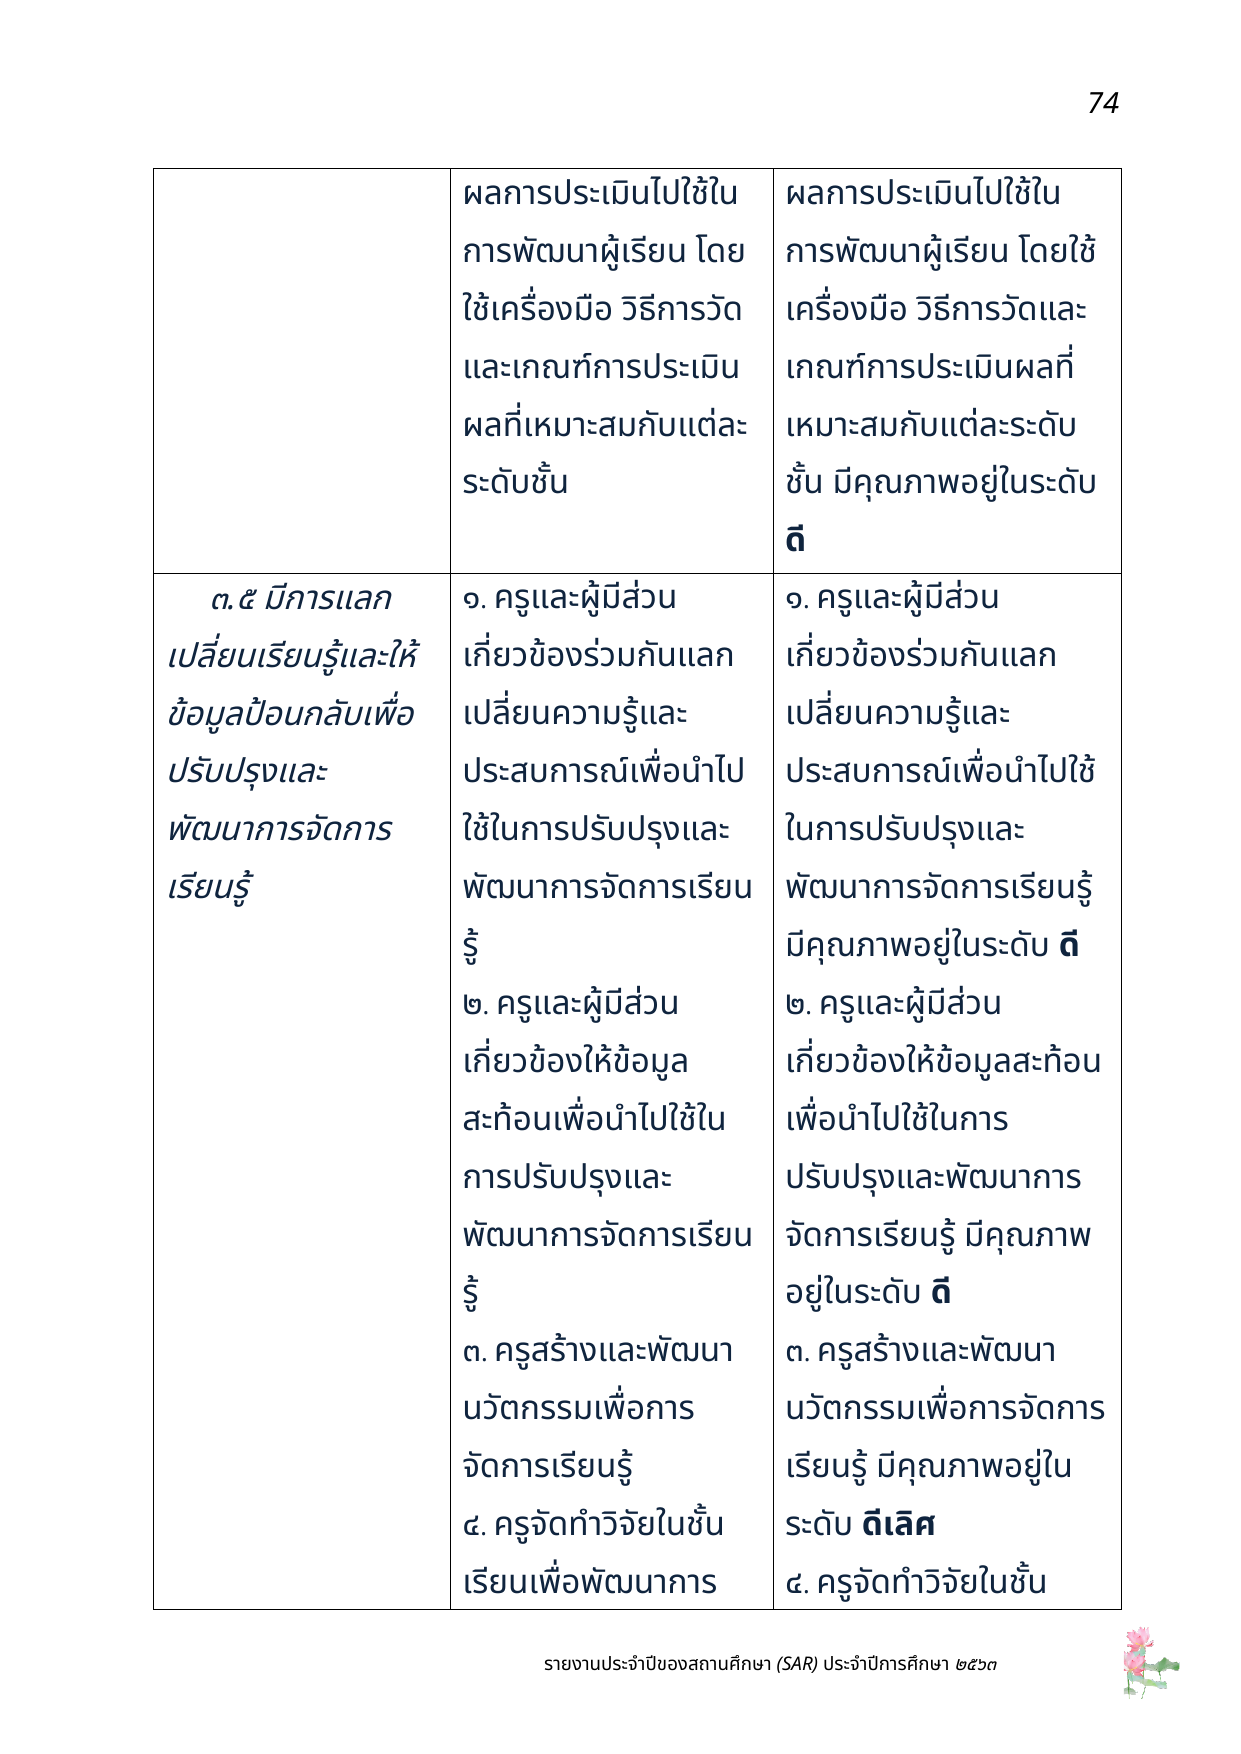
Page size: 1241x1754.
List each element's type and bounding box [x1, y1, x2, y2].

table_cell [451, 574, 773, 1608]
table_cell [774, 574, 1121, 1608]
table_cell [774, 169, 1121, 572]
picture [1123, 1614, 1209, 1699]
table_cell [154, 574, 450, 1608]
table_cell [154, 169, 450, 572]
table_cell [451, 169, 773, 572]
